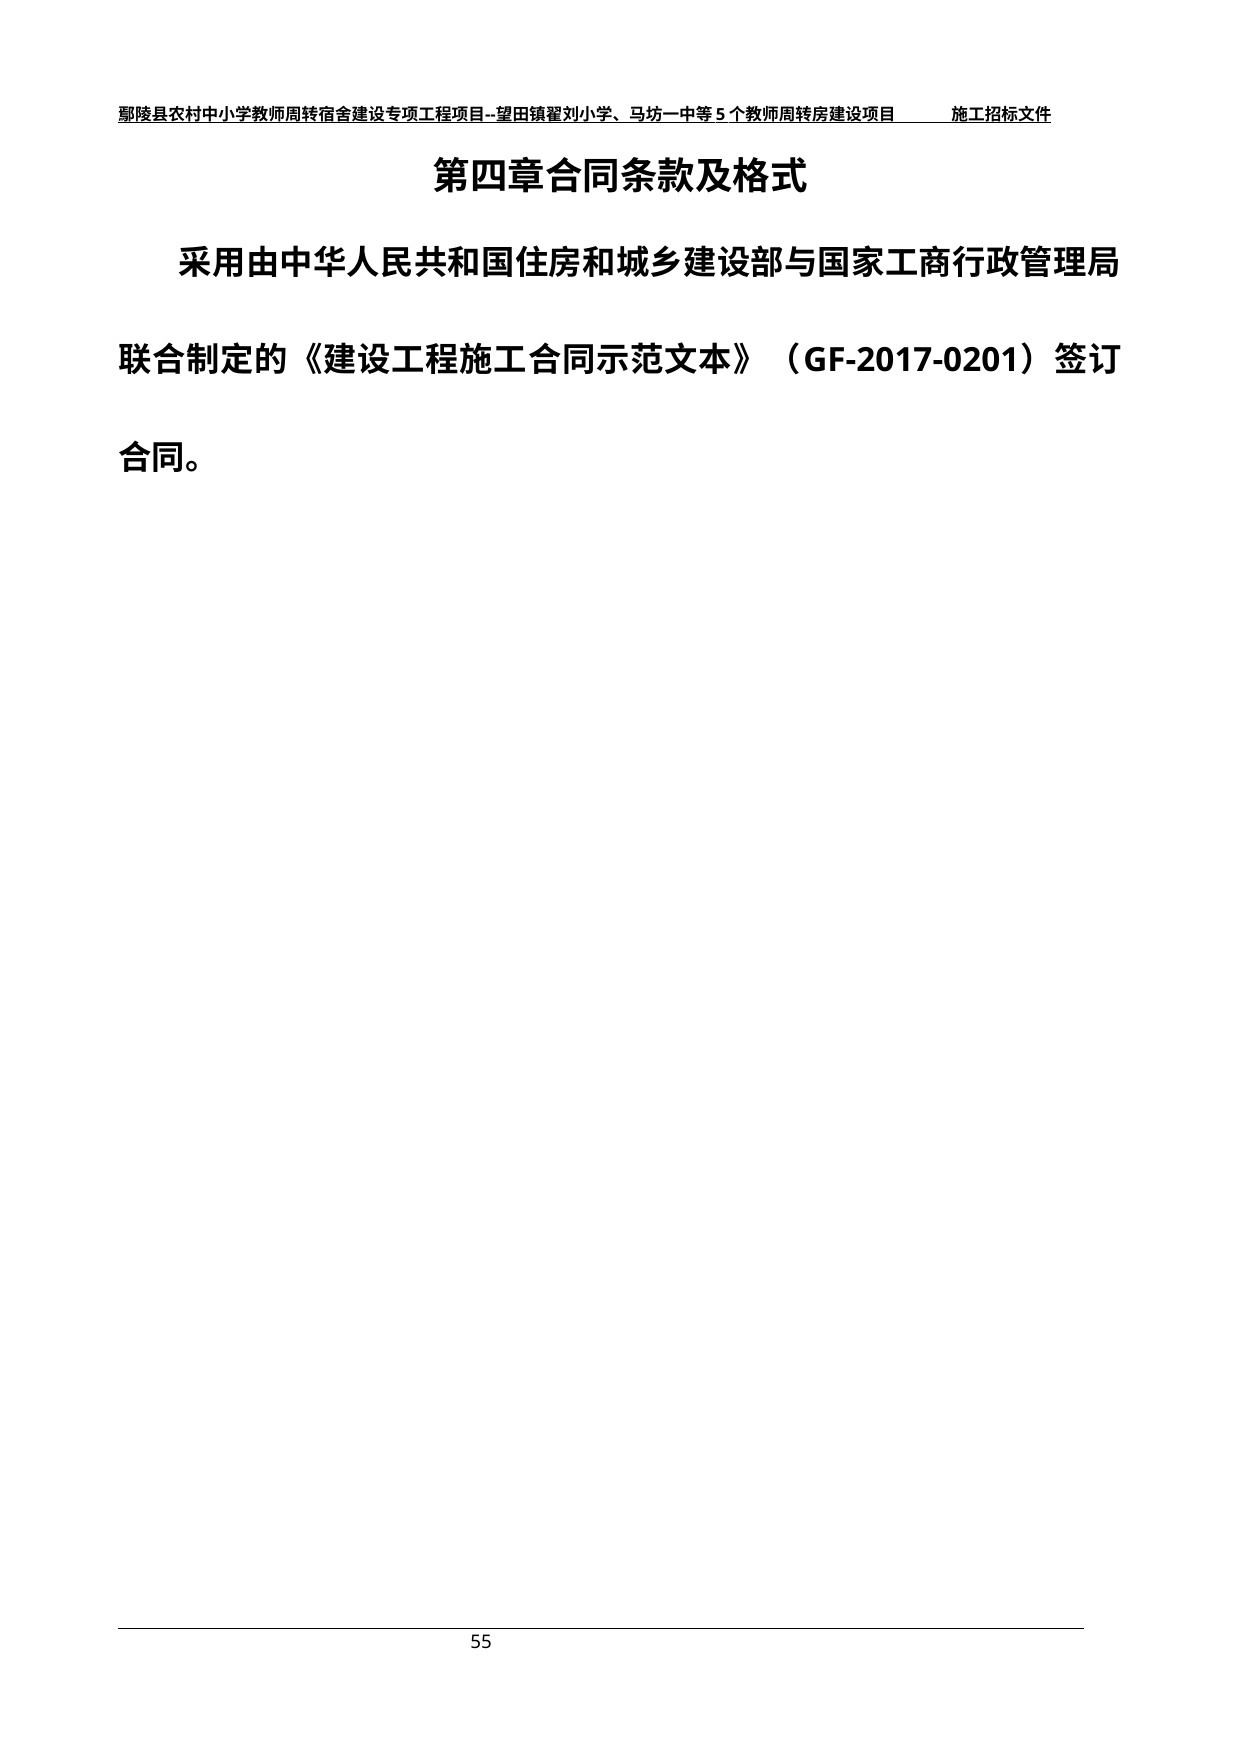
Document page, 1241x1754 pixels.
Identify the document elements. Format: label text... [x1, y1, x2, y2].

text 采用由中华人民共和国住房和城乡建设部与国家工商行政管理局联合制定的《建设工程施工合同示范文本》（GF-2017-0201）签订合同。 [118, 227, 1122, 487]
text 第四章合同条款及格式 [118, 146, 1122, 200]
